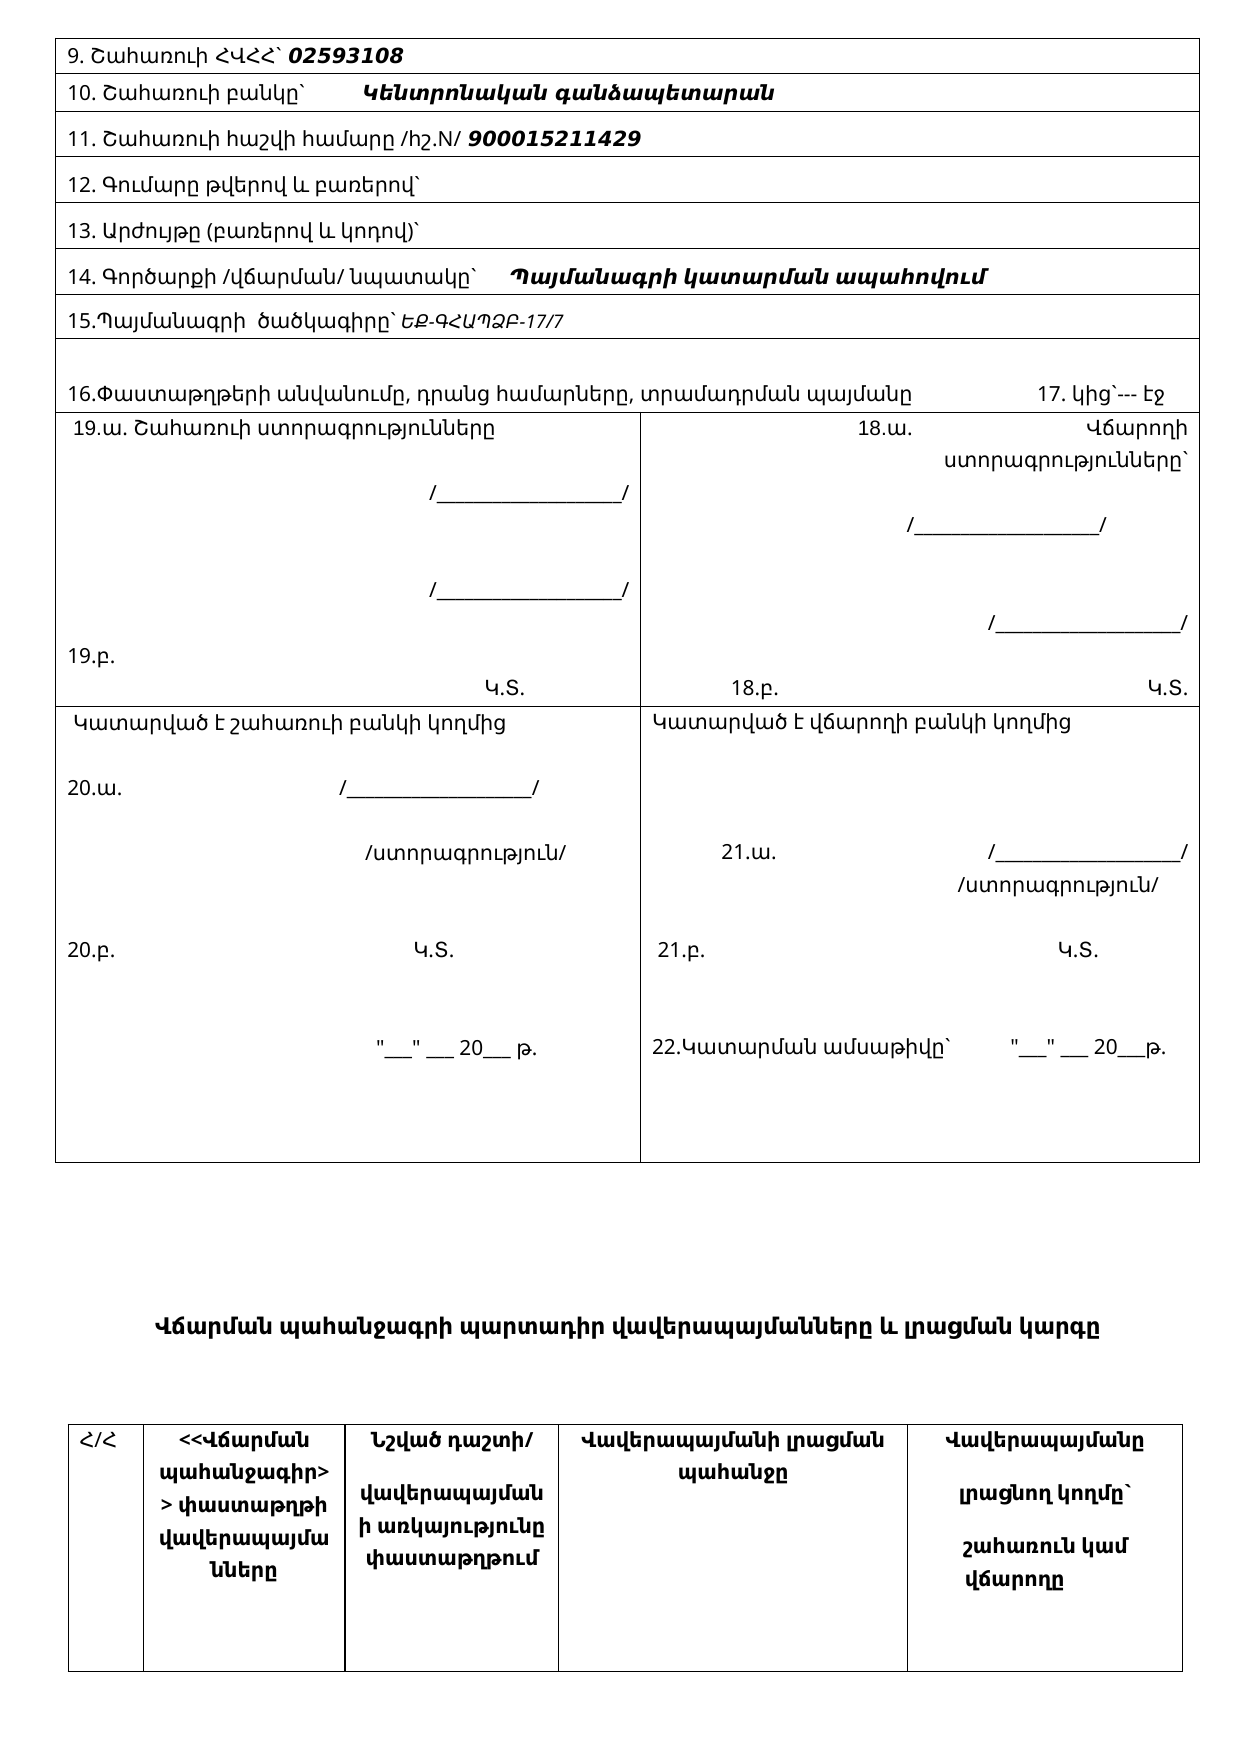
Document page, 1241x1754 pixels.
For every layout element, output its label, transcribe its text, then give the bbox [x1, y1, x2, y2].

table_header <<Վճարման պահանջագիր>> փաստաթղթի վավերապայմանները [144, 1425, 344, 1671]
table_header Հ/Հ [69, 1425, 143, 1671]
table_cell 12. Գումարը թվերով և բառերով` [56, 157, 1199, 202]
table_cell Կատարված է վճարողի բանկի կողմից 21.ա. /____________________/ /ստորագրություն/ 21.բ. Կ.Տ. 22.Կատարման ամսաթիվը` "___" ___ 20___թ. [641, 707, 1199, 1162]
table_cell 19.ա. Շահառուի ստորագրությունները /____________________/ /____________________/ 19.բ. Կ.Տ. [56, 413, 640, 706]
table_header Վավերապայմանը լրացնող կողմը` շահառուն կամ վճարողը [908, 1425, 1182, 1671]
table_cell 13. Արժույթը (բառերով և կոդով)` [56, 203, 1199, 248]
table_cell 15.Պայմանագրի ծածկագիրը` ԵՔ-ԳՀԱՊՁԲ-17/7 [56, 295, 1199, 338]
table_cell 11. Շահառուի հաշվի համարը /հշ.N/ 900015211429 [56, 112, 1199, 156]
table_cell 18.ա. Վճարողի ստորագրությունները` /____________________/ /____________________/ 18.բ. Կ.Տ. [641, 413, 1199, 706]
table_header Նշված դաշտի/ վավերապայմանի առկայությունը փաստաթղթում [346, 1425, 558, 1671]
table_cell 10. Շահառուի բանկը` Կենտրոնական գանձապետարան [56, 74, 1199, 111]
table_header Վավերապայմանի լրացման պահանջը [559, 1425, 907, 1671]
text Վճարման պահանջագրի պարտադիր վավերապայմանները և լրացման կարգը [118, 1310, 1137, 1341]
table_cell 16.Փաստաթղթերի անվանումը, դրանց համարները, տրամադրման պայմանը 17. կից`--- էջ [56, 339, 1199, 412]
table_cell 14. Գործարքի /վճարման/ նպատակը` Պայմանագրի կատարման ապահովում [56, 249, 1199, 294]
table_cell Կատարված է շահառուի բանկի կողմից 20.ա. /____________________/ /ստորագրություն/ 20.բ. Կ.Տ. "___" ___ 20___ թ. [56, 707, 640, 1162]
table_cell 9. Շահառուի ՀՎՀՀ` 02593108 [56, 39, 1199, 73]
